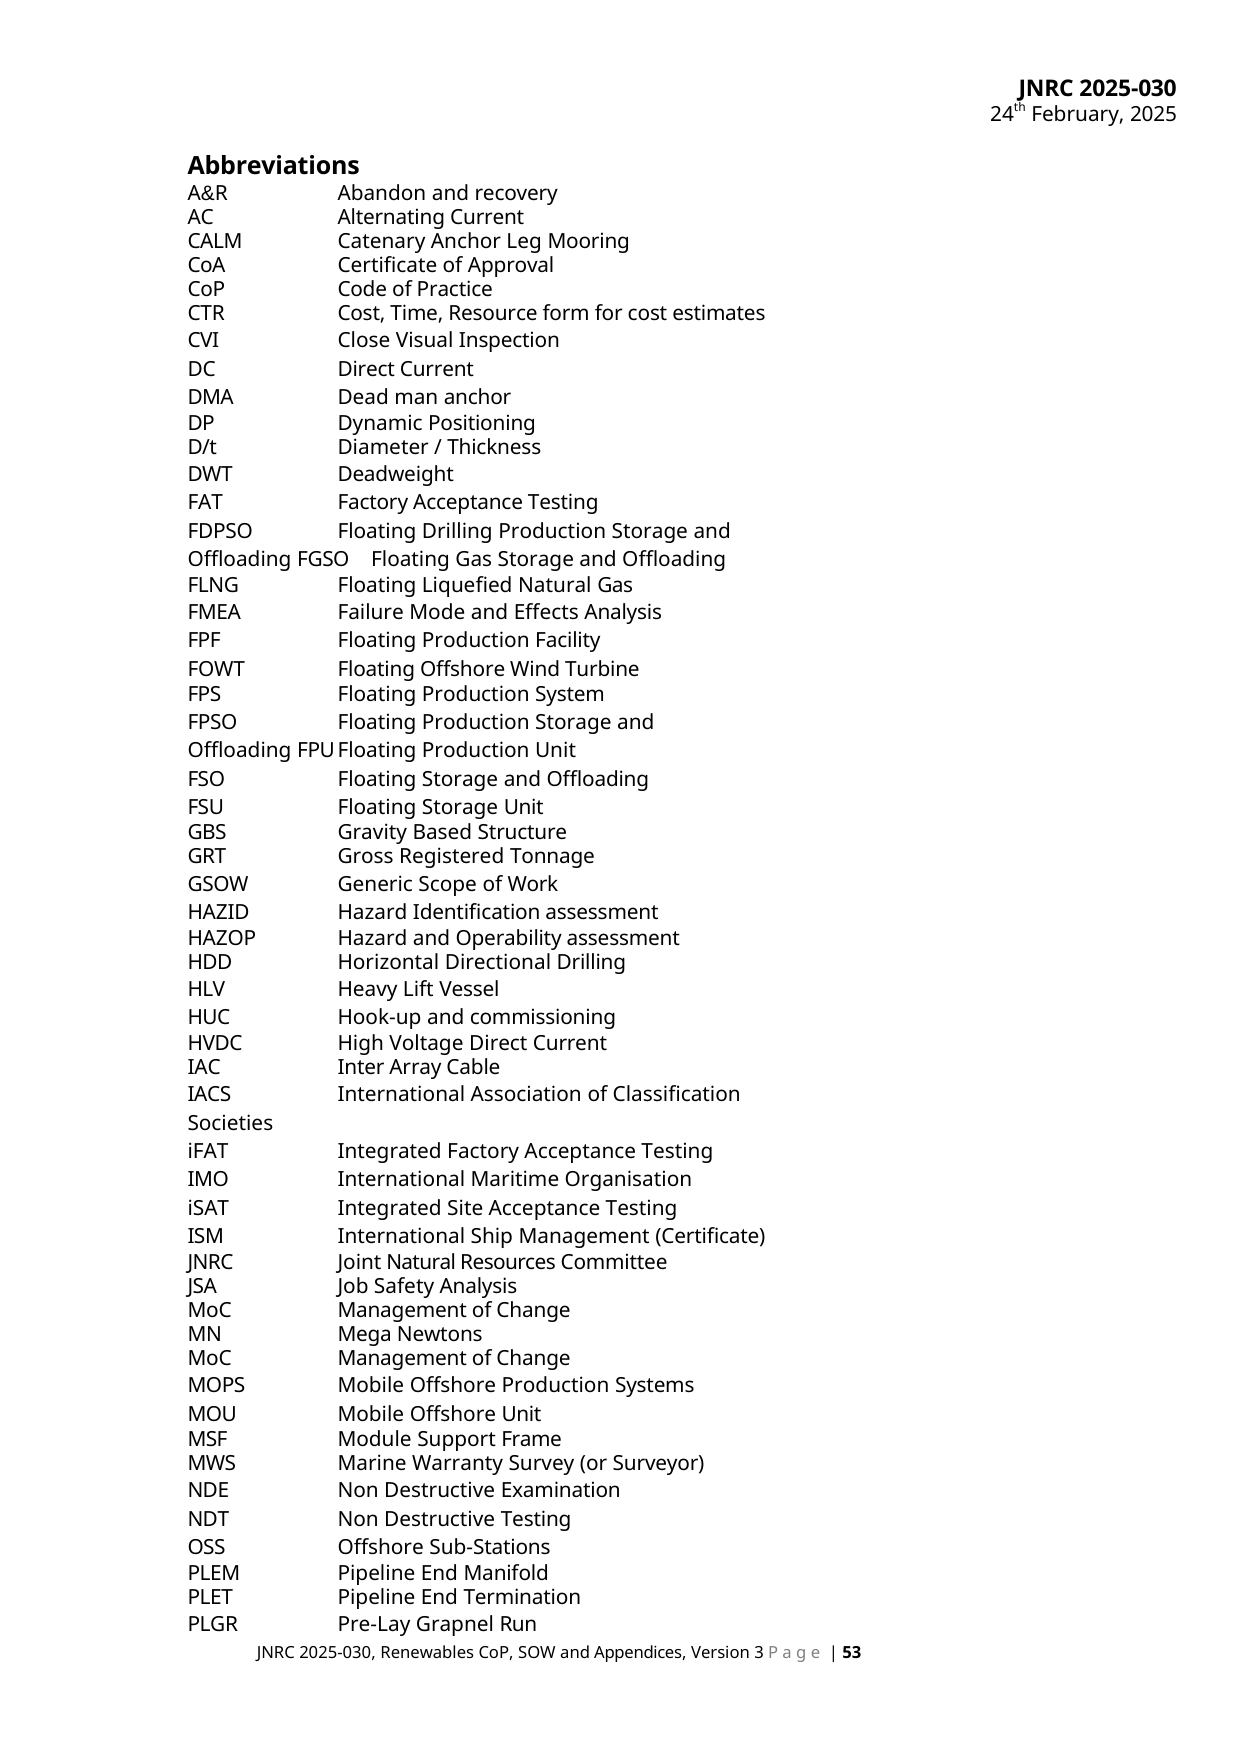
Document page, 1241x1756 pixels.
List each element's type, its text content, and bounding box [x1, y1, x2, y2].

text IACS International Association of Classification Societies [187, 1079, 813, 1136]
subtitle Abbreviations [187, 152, 1121, 181]
text FMEA Failure Mode and Effects Analysis [187, 597, 1121, 625]
text DWT Deadweight [187, 459, 1121, 487]
text PLEM Pipeline End Manifold [187, 1561, 1121, 1585]
text HVDC High Voltage Direct Current [187, 1031, 1121, 1055]
text FPS Floating Production System [187, 683, 1121, 707]
text CoP Code of Practice [187, 277, 1121, 301]
text GSOW Generic Scope of Work [187, 869, 1121, 897]
text HLV Heavy Lift Vessel [187, 974, 1121, 1002]
text MN Mega Newtons [187, 1322, 1121, 1346]
text NDT Non Destructive Testing [187, 1504, 1121, 1532]
text PLET Pipeline End Termination [187, 1585, 1121, 1609]
text MOU Mobile Offshore Unit [187, 1399, 1121, 1427]
text NDE Non Destructive Examination [187, 1476, 1121, 1504]
text DMA Dead man anchor [187, 382, 1121, 411]
text IMO International Maritime Organisation [187, 1164, 813, 1193]
text HAZOP Hazard and Operability assessment [187, 926, 1121, 950]
text HAZID Hazard Identification assessment [187, 897, 1121, 926]
text JSA Job Safety Analysis [187, 1274, 1121, 1298]
text MSF Module Support Frame [187, 1427, 1121, 1451]
text D/t Diameter / Thickness [187, 435, 1121, 459]
text DC Direct Current [187, 354, 1121, 382]
text FAT Factory Acceptance Testing [187, 487, 1121, 516]
text FPF Floating Production Facility [187, 626, 1121, 654]
text iFAT Integrated Factory Acceptance Testing [187, 1136, 813, 1164]
text MOPS Mobile Offshore Production Systems [187, 1370, 1121, 1399]
text CoA Certificate of Approval [187, 253, 1121, 277]
text FDPSO Floating Drilling Production Storage and Offloading FGSO Floating Gas Storage and Offloading [187, 516, 813, 573]
text ISM International Ship Management (Certificate) [187, 1221, 1121, 1250]
text HDD Horizontal Directional Drilling [187, 950, 1121, 974]
text FPSO Floating Production Storage and Offloading FPU Floating Production Unit [187, 707, 740, 764]
text IAC Inter Array Cable [187, 1055, 1121, 1079]
text iSAT Integrated Site Acceptance Testing [187, 1193, 813, 1221]
text HUC Hook-up and commissioning [187, 1002, 1121, 1031]
text FLNG Floating Liquefied Natural Gas [187, 573, 1121, 597]
text A&R Abandon and recovery [187, 181, 1121, 205]
text MoC Management of Change [187, 1298, 1121, 1322]
text DP Dynamic Positioning [187, 411, 1121, 435]
text OSS Offshore Sub-Stations [187, 1532, 1121, 1561]
text MWS Marine Warranty Survey (or Surveyor) [187, 1451, 1121, 1476]
text CTR Cost, Time, Resource form for cost estimates [187, 301, 1121, 325]
text CVI Close Visual Inspection [187, 325, 1121, 354]
text AC Alternating Current [187, 205, 1121, 229]
text GRT Gross Registered Tonnage [187, 845, 1121, 869]
text FSU Floating Storage Unit [187, 792, 1121, 821]
text FOWT Floating Offshore Wind Turbine [187, 654, 1121, 682]
text CALM Catenary Anchor Leg Mooring [187, 229, 1121, 253]
text PLGR Pre-Lay Grapnel Run [187, 1609, 1121, 1638]
text GBS Gravity Based Structure [187, 821, 1121, 845]
text FSO Floating Storage and Offloading [187, 764, 1121, 792]
text MoC Management of Change [187, 1346, 1121, 1370]
text JNRC Joint Natural Resources Committee [187, 1250, 1121, 1274]
